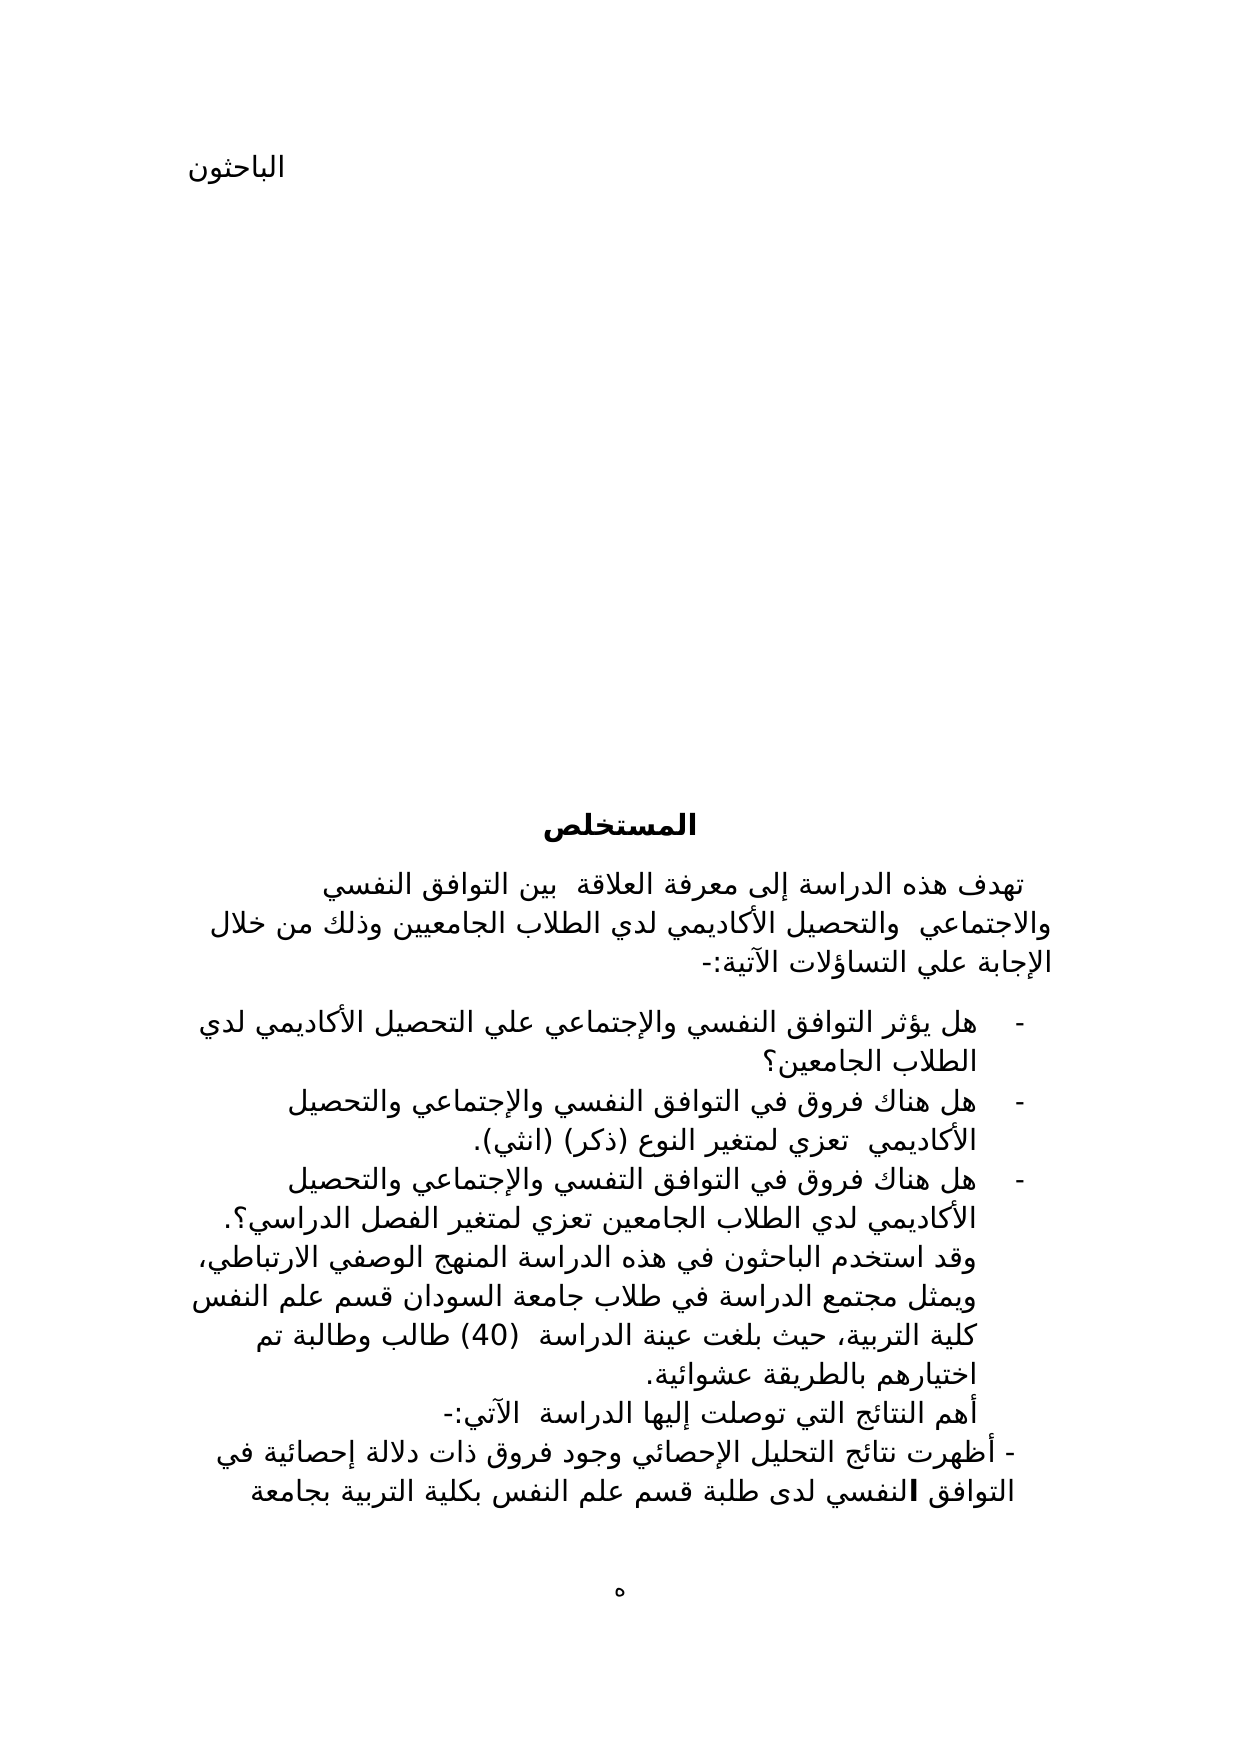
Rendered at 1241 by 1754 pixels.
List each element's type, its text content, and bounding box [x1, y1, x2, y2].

text المستخلص [187, 808, 1053, 842]
list هل يؤثر التوافق النفسي والإجتماعي علي التحصيل الأكاديمي لدي الطلاب الجامعين؟ [187, 1005, 1015, 1079]
text تهدف هذه الدراسة إلى معرفة العلاقة بين التوافق النفسي والاجتماعي والتحصيل الأكاديمي لدي الطلاب الجامعيين وذلك من خلال الإجابة علي التساؤلات الآتية:- [187, 868, 1053, 979]
list هل هناك فروق في التوافق النفسي والإجتماعي والتحصيل الأكاديمي تعزي لمتغير النوع (ذكر) (انثي). [187, 1084, 1015, 1157]
text وقد استخدم الباحثون في هذه الدراسة المنهج الوصفي الارتباطي، ويمثل مجتمع الدراسة في طلاب جامعة السودان قسم علم النفس كلية التربية، حيث بلغت عينة الدراسة (40) طالب وطالبة تم اختيارهم بالطريقة عشوائية. [187, 1240, 978, 1391]
text الباحثون [187, 150, 1053, 184]
text أهم النتائج التي توصلت إليها الدراسة الآتي:- [187, 1396, 978, 1430]
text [187, 1435, 1015, 1508]
list هل هناك فروق في التوافق التفسي والإجتماعي والتحصيل الأكاديمي لدي الطلاب الجامعين تعزي لمتغير الفصل الدراسي؟. [187, 1162, 1015, 1235]
